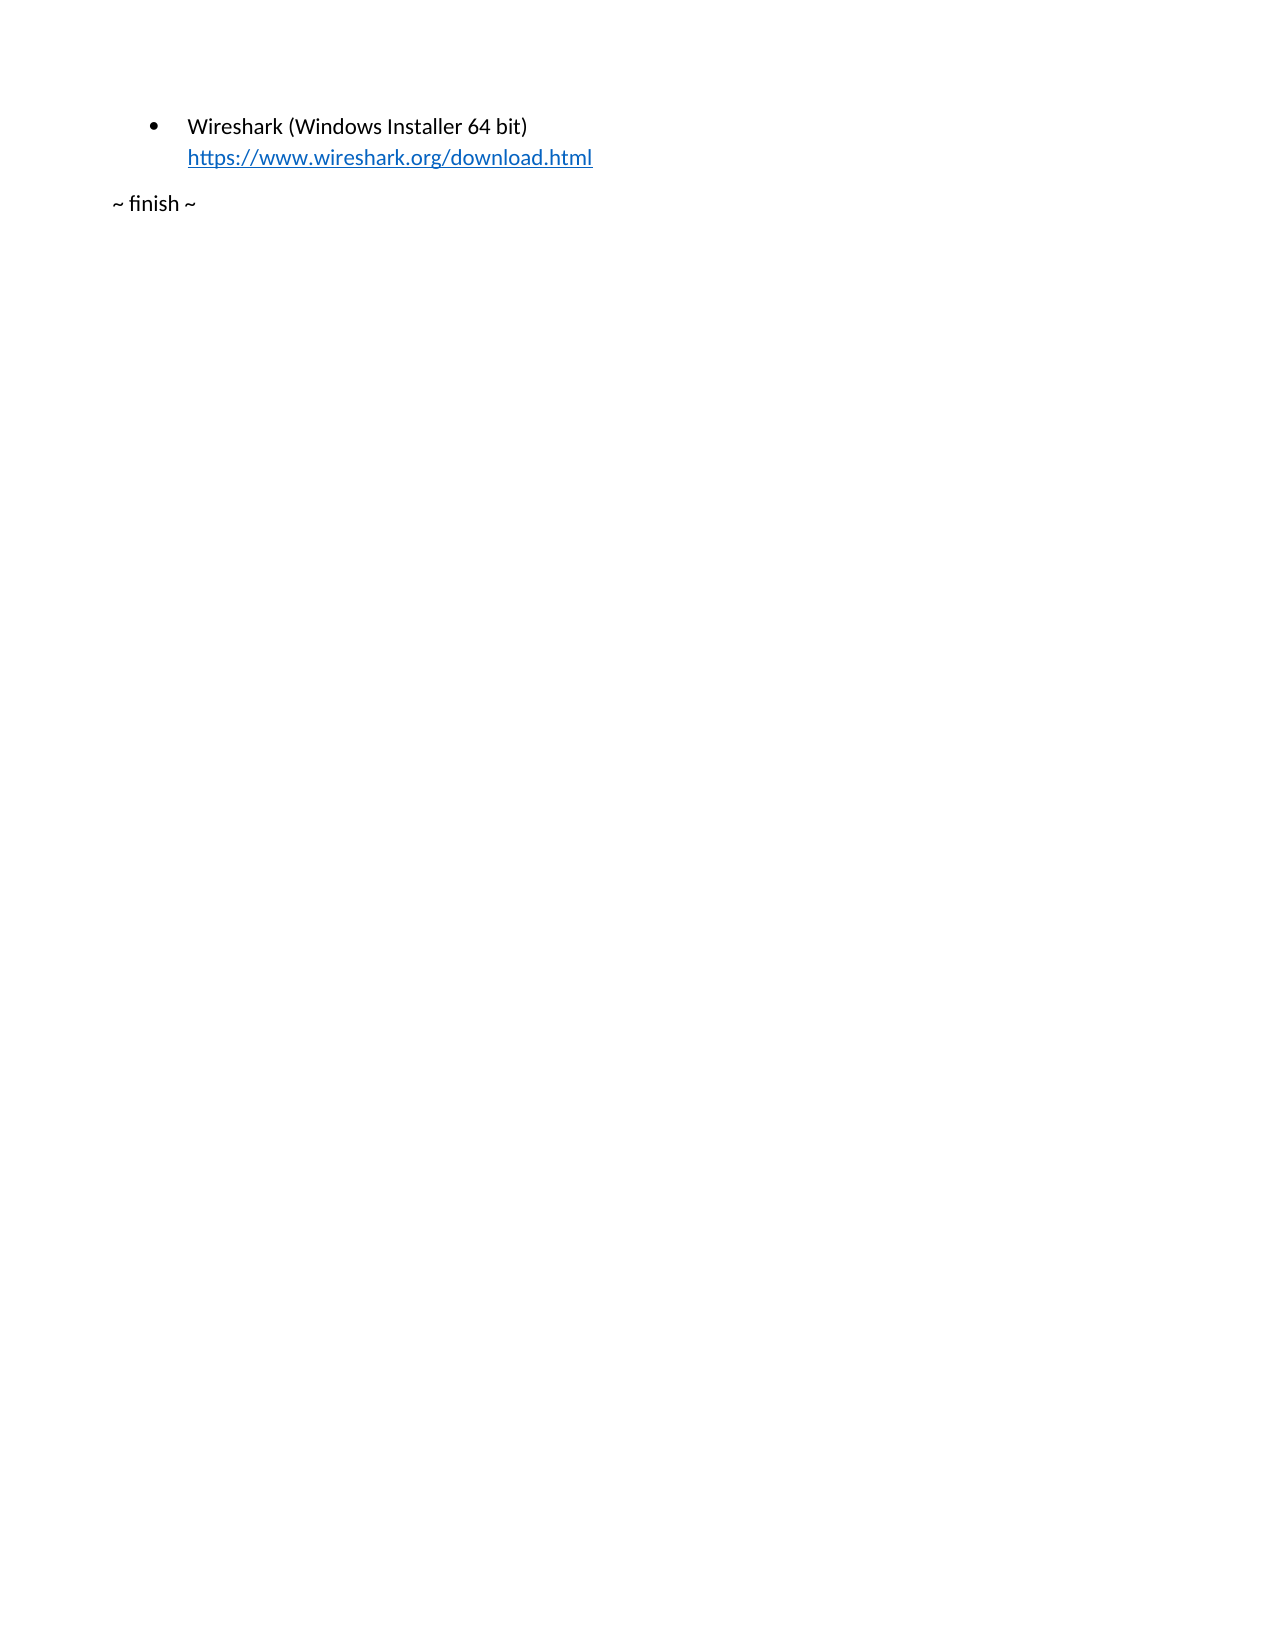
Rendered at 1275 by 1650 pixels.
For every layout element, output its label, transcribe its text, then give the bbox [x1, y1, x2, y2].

list Wireshark (Windows Installer 64 bit) [150, 112, 1162, 141]
text ~ finish ~ [112, 189, 1162, 218]
list https://www.wireshark.org/download.html [187, 143, 1162, 171]
